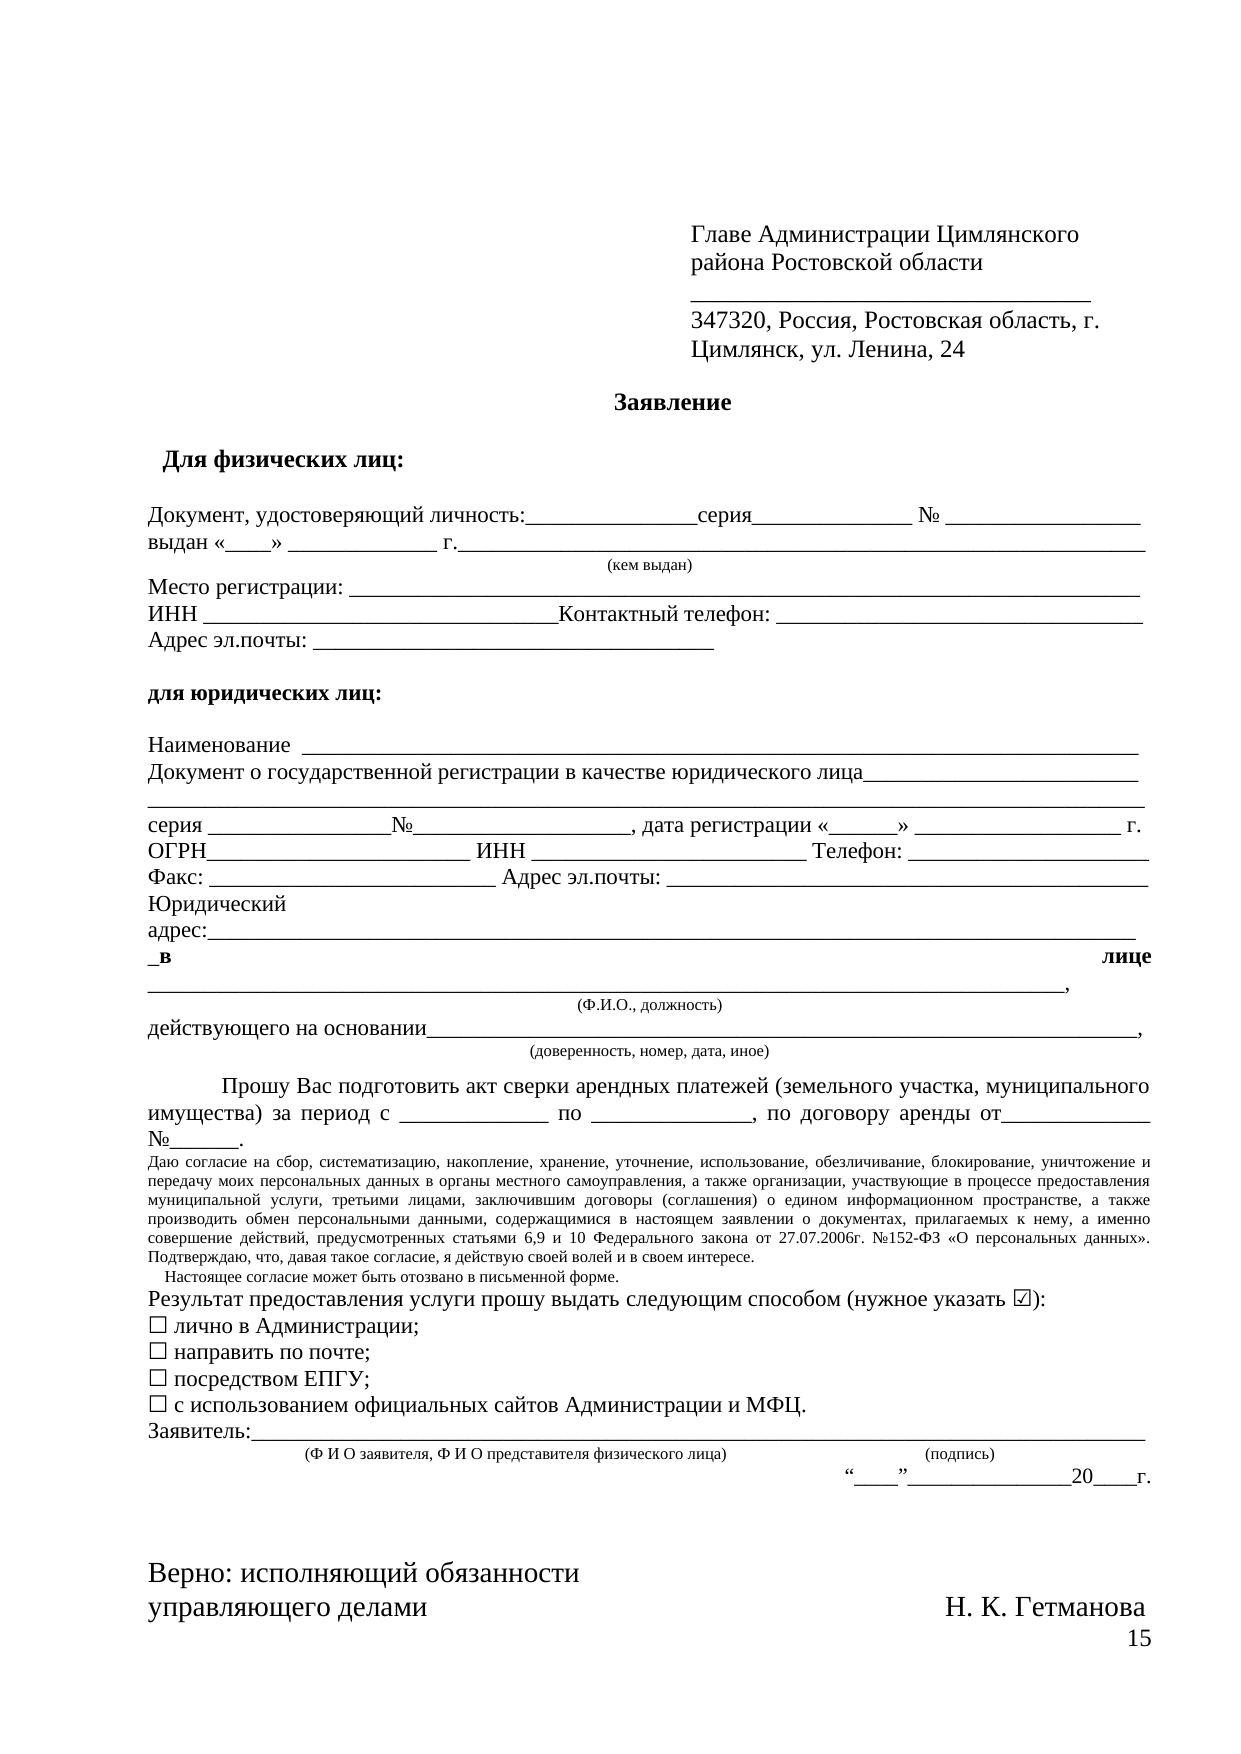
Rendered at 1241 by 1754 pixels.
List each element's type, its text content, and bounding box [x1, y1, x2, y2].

text Прошу Вас подготовить акт сверки арендных платежей (земельного участка, муниципального имущества) за период с _____________ по ______________, по договору аренды от_____________ №______. [148, 1072, 1152, 1151]
text Документ, удостоверяющий личность:_______________cерия______________ № _________________ [148, 502, 1152, 528]
text ☐ лично в Администрации; [148, 1312, 1152, 1338]
text Для физических лиц: [148, 444, 1152, 473]
text Результат предоставления услуги прошу выдать следующим способом (нужное указать ☑): [148, 1286, 1152, 1312]
text ☐ посредством ЕПГУ; [148, 1364, 1152, 1391]
text Юридический адрес:__________________________________________________________________________________в лице ________________________________________________________________________________, [148, 890, 1152, 995]
text для юридических лиц: [148, 679, 1152, 705]
text (доверенность, номер, дата, иное) [148, 1041, 1152, 1060]
text выдан «____» _____________ г.____________________________________________________________ [148, 528, 1152, 554]
text “____”_______________20____г. [148, 1463, 1152, 1488]
text (Ф.И.О., должность) [148, 995, 1152, 1014]
text ИНН _______________________________Контактный телефон: ________________________________ [148, 600, 1152, 626]
text Адрес эл.почты: ___________________________________ [148, 626, 1152, 652]
text действующего на основании______________________________________________________________, [148, 1014, 1152, 1041]
text Документ о государственной регистрации в качестве юридического лица________________________ _______________________________________________________________________________________ [148, 758, 1152, 811]
text ☐ направить по почте; [148, 1338, 1152, 1364]
text Даю согласие на сбор, систематизацию, накопление, хранение, уточнение, использование, обезличивание, блокирование, уничтожение и передачу моих персональных данных в органы местного самоуправления, а также организации, участвующие в процессе предоставления муниципальной услуги, третьими лицами, заключившим договоры (соглашения) о едином информационном пространстве, а также производить обмен персональными данными, содержащимися в настоящем заявлении о документах, прилагаемых к нему, а именно совершение действий, предусмотренных статьями 6,9 и 10 Федерального закона от 27.07.2006г. №152-ФЗ «О персональных данных». Подтверждаю, что, давая такое согласие, я действую своей волей и в своем интересе. [148, 1151, 1152, 1266]
text Верно: исполняющий обязанности [148, 1555, 1152, 1589]
text ОГРН_______________________ ИНН ________________________ Телефон: _____________________ [148, 837, 1152, 863]
table_header Главе Администрации Цимлянского района Ростовской области ________________________________ 347320, Россия, Ростовская область, г. Цимлянск, ул. Ленина, 24 [679, 118, 1167, 362]
text (Ф И О заявителя, Ф И О представителя физического лица) (подпись) [148, 1444, 1152, 1463]
text серия ________________№___________________, дата регистрации «______» __________________ г. [148, 811, 1152, 837]
text (кем выдан) [148, 554, 1152, 573]
text Заявитель:______________________________________________________________________________ [148, 1417, 1152, 1444]
text Место регистрации: _____________________________________________________________________ [148, 573, 1152, 600]
text управляющего делами Н. К. Гетманова [148, 1589, 1152, 1622]
text Заявление [148, 387, 1152, 415]
text Настоящее согласие может быть отозвано в письменной форме. [148, 1266, 1152, 1286]
text Факс: _________________________ Адрес эл.почты: __________________________________________ [148, 863, 1152, 890]
text ☐ с использованием официальных сайтов Администрации и МФЦ. [148, 1391, 1152, 1417]
text Наименование _________________________________________________________________________ [148, 732, 1152, 758]
